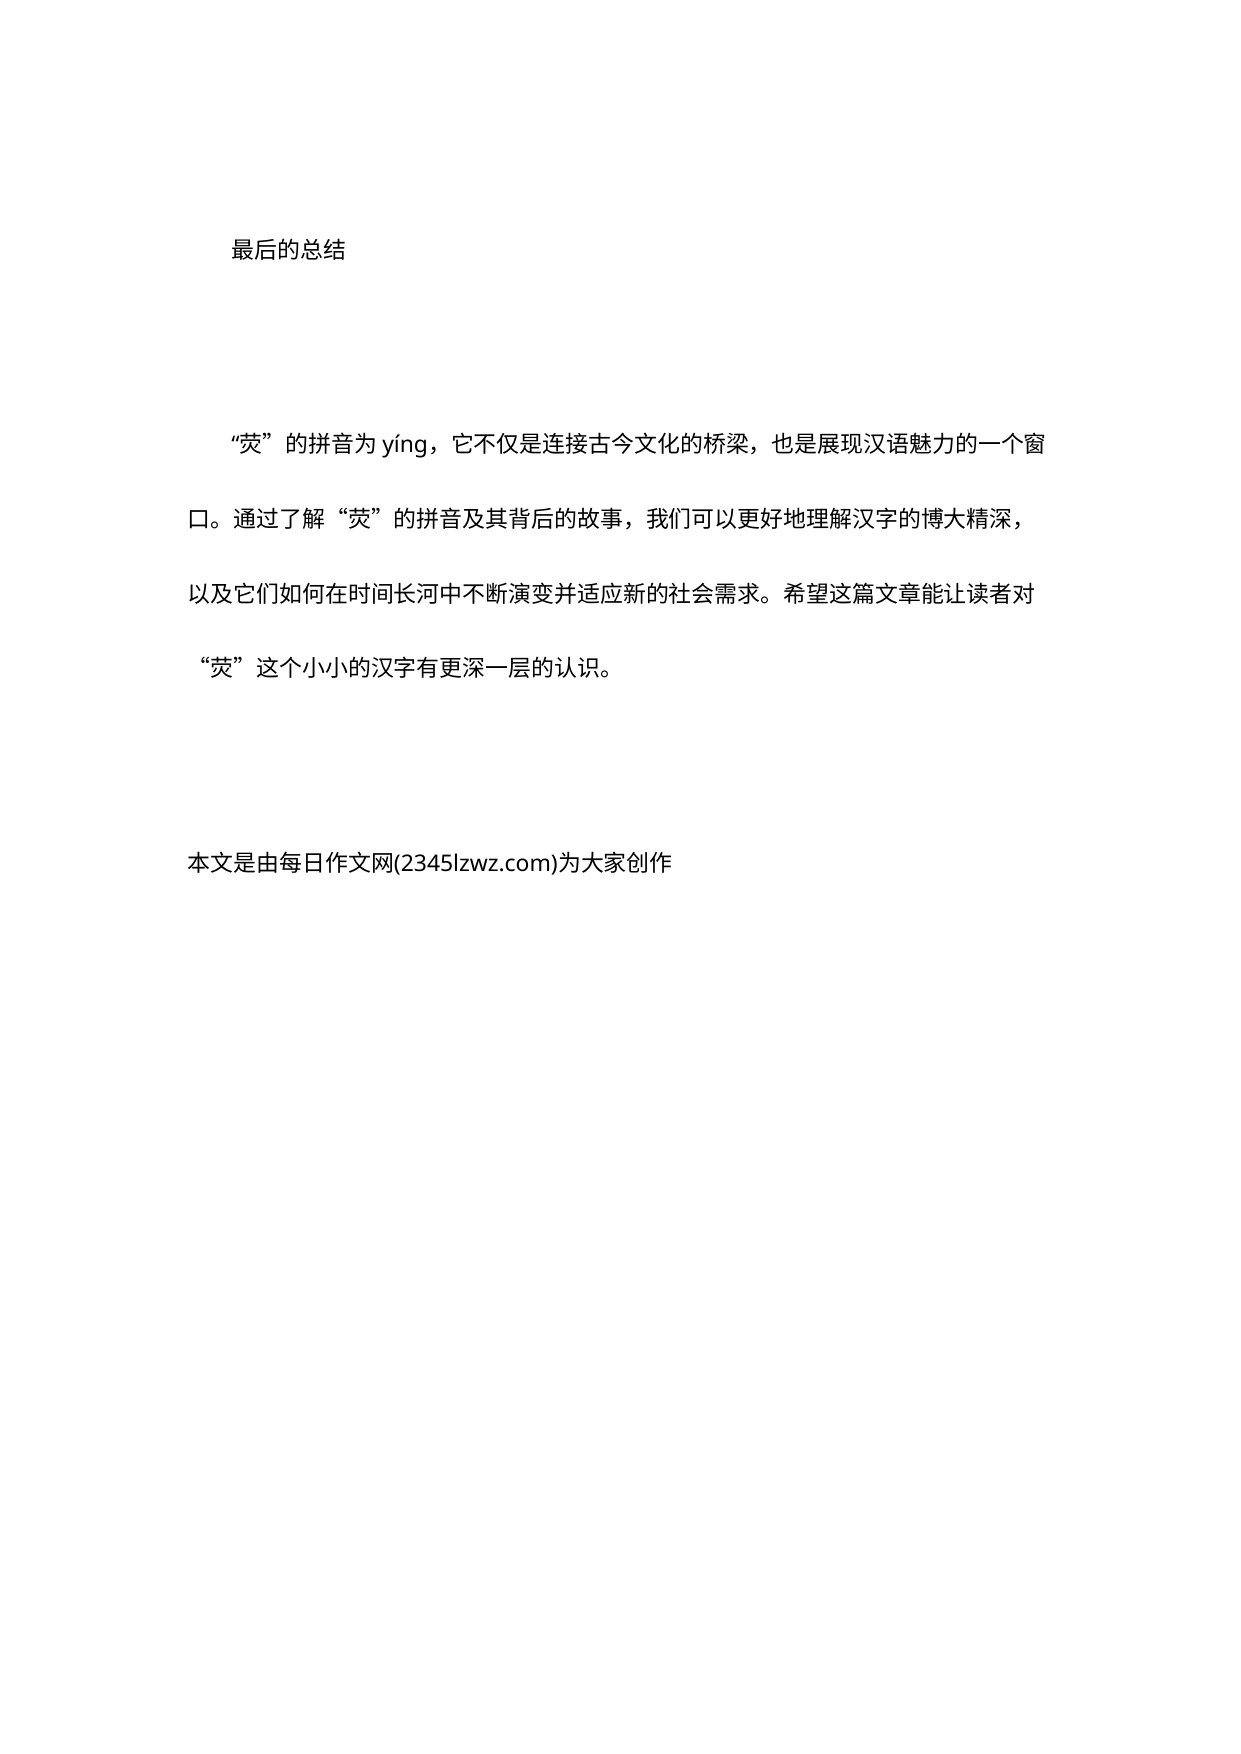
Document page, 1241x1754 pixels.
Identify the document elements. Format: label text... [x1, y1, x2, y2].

text “荧”的拼音为 yíng，它不仅是连接古今文化的桥梁，也是展现汉语魅力的一个窗口。通过了解“荧”的拼音及其背后的故事，我们可以更好地理解汉字的博大精深，以及它们如何在时间长河中不断演变并适应新的社会需求。希望这篇文章能让读者对“荧”这个小小的汉字有更深一层的认识。 [187, 410, 1053, 699]
text 本文是由每日作文网(2345lzwz.com)为大家创作 [187, 828, 1053, 893]
text 最后的总结 [187, 216, 1053, 281]
